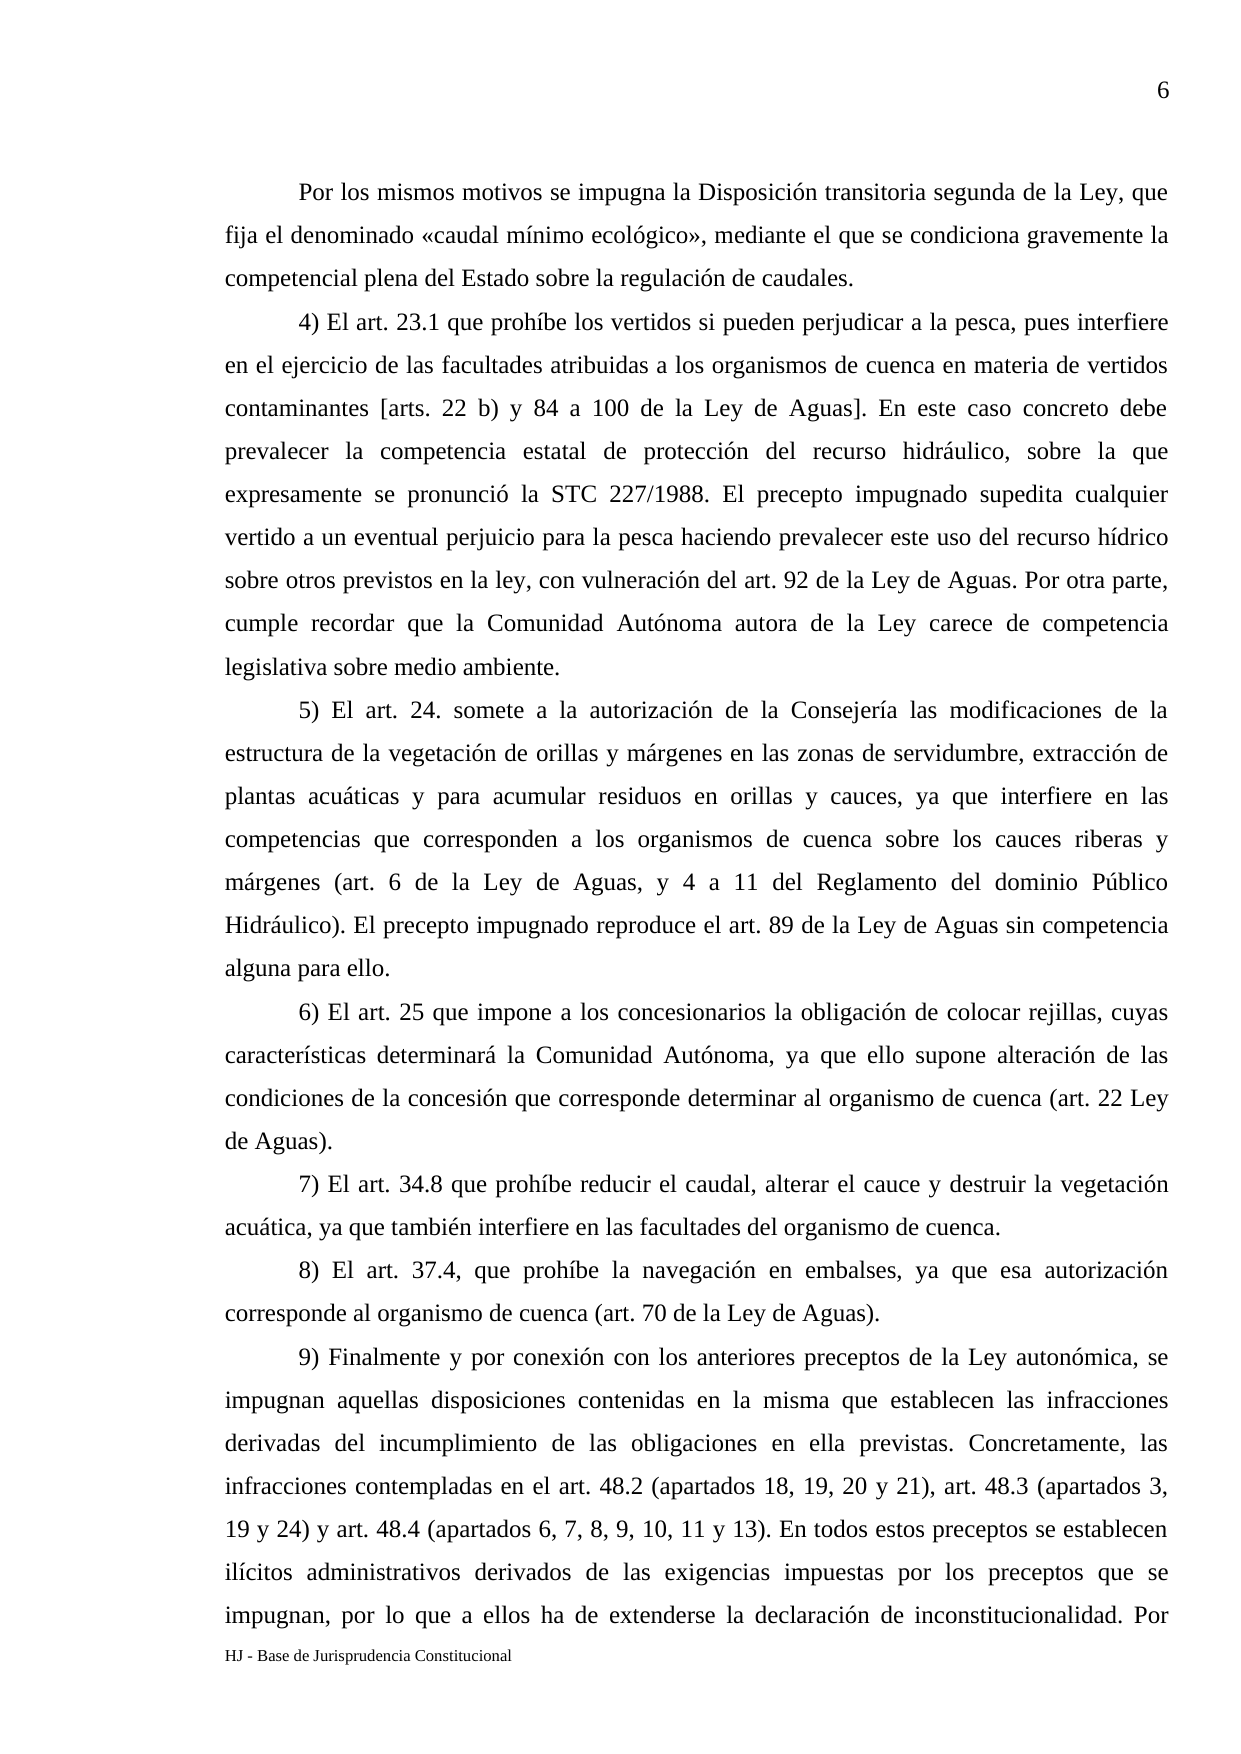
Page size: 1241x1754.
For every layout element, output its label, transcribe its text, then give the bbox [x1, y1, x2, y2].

text 8) El art. 37.4, que prohíbe la navegación en embalses, ya que esa autorización corresponde al organismo de cuenca (art. 70 de la Ley de Aguas). [224, 1255, 1169, 1327]
text 6) El art. 25 que impone a los concesionarios la obligación de colocar rejillas, cuyas características determinará la Comunidad Autónoma, ya que ello supone alteración de las condiciones de la concesión que corresponde determinar al organismo de cuenca (art. 22 Ley de Aguas). [224, 997, 1169, 1155]
text 5) El art. 24. somete a la autorización de la Consejería las modificaciones de la estructura de la vegetación de orillas y márgenes en las zonas de servidumbre, extracción de plantas acuáticas y para acumular residuos en orillas y cauces, ya que interfiere en las competencias que corresponden a los organismos de cuenca sobre los cauces riberas y márgenes (art. 6 de la Ley de Aguas, y 4 a 11 del Reglamento del dominio Público Hidráulico). El precepto impugnado reproduce el art. 89 de la Ley de Aguas sin competencia alguna para ello. [224, 695, 1169, 982]
text 7) El art. 34.8 que prohíbe reducir el caudal, alterar el cauce y destruir la vegetación acuática, ya que también interfiere en las facultades del organismo de cuenca. [224, 1169, 1169, 1241]
text Por los mismos motivos se impugna la Disposición transitoria segunda de la Ley, que fija el denominado «caudal mínimo ecológico», mediante el que se condiciona gravemente la competencial plena del Estado sobre la regulación de caudales. [224, 177, 1169, 292]
text 4) El art. 23.1 que prohíbe los vertidos si pueden perjudicar a la pesca, pues interfiere en el ejercicio de las facultades atribuidas a los organismos de cuenca en materia de vertidos contaminantes [arts. 22 b) y 84 a 100 de la Ley de Aguas]. En este caso concreto debe prevalecer la competencia estatal de protección del recurso hidráulico, sobre la que expresamente se pronunció la STC 227/1988. El precepto impugnado supedita cualquier vertido a un eventual perjuicio para la pesca haciendo prevalecer este uso del recurso hídrico sobre otros previstos en la ley, con vulneración del art. 92 de la Ley de Aguas. Por otra parte, cumple recordar que la Comunidad Autónoma autora de la Ley carece de competencia legislativa sobre medio ambiente. [224, 307, 1169, 680]
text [224, 1342, 1169, 1629]
